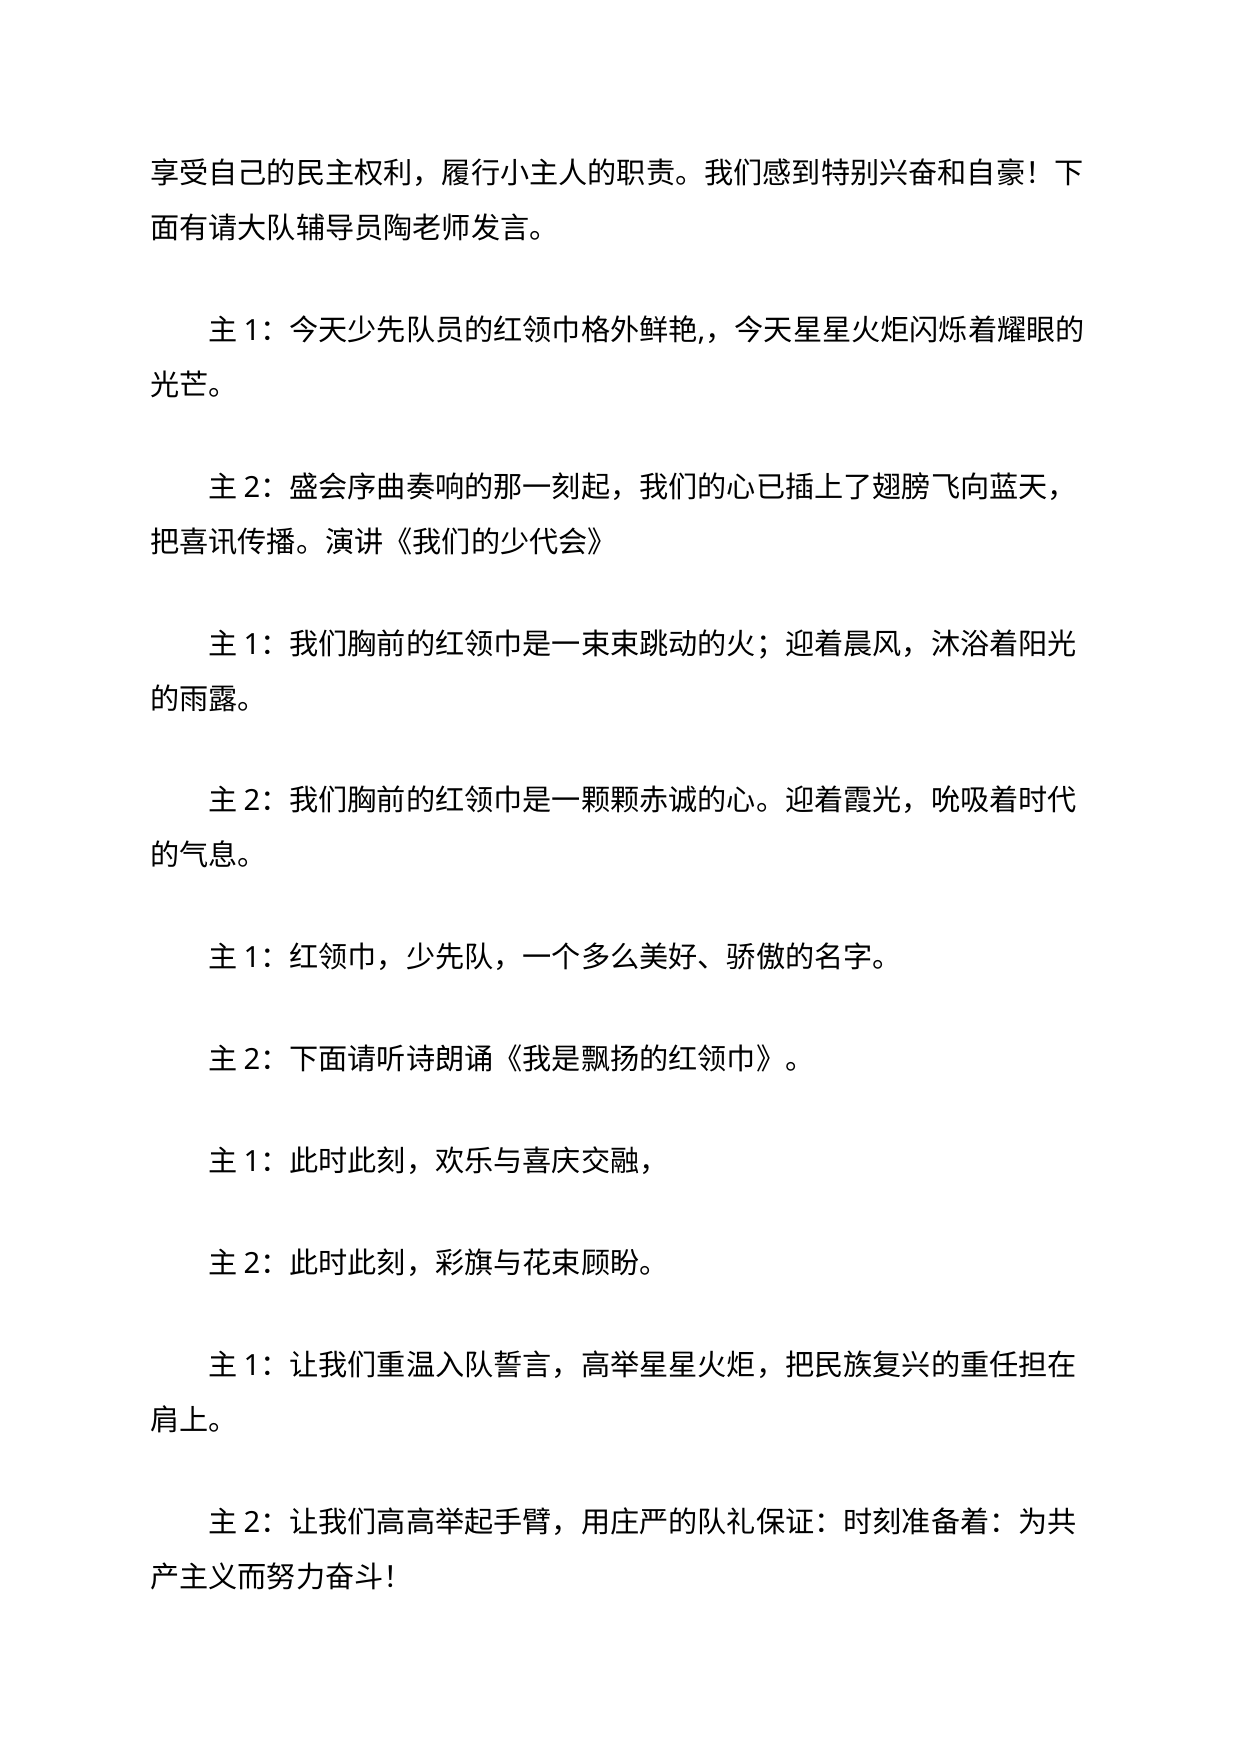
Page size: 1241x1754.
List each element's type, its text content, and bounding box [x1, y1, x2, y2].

text 主1：红领巾，少先队，一个多么美好、骄傲的名字。 [150, 934, 1090, 976]
text 主1：让我们重温入队誓言，高举星星火炬，把民族复兴的重任担在肩上。 [150, 1342, 1090, 1439]
text 主1：我们胸前的红领巾是一束束跳动的火；迎着晨风，沐浴着阳光的雨露。 [150, 620, 1090, 717]
text 主2：盛会序曲奏响的那一刻起，我们的心已插上了翅膀飞向蓝天，把喜讯传播。演讲《我们的少代会》 [150, 463, 1090, 561]
text 主1：此时此刻，欢乐与喜庆交融， [150, 1138, 1090, 1180]
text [150, 150, 1090, 247]
text 主2：我们胸前的红领巾是一颗颗赤诚的心。迎着霞光，吮吸着时代的气息。 [150, 777, 1090, 874]
text 主2：下面请听诗朗诵《我是飘扬的红领巾》。 [150, 1036, 1090, 1078]
text 主2：让我们高高举起手臂，用庄严的队礼保证：时刻准备着：为共产主义而努力奋斗！ [150, 1498, 1090, 1596]
text 主2：此时此刻，彩旗与花束顾盼。 [150, 1240, 1090, 1282]
text 主1：今天少先队员的红领巾格外鲜艳,，今天星星火炬闪烁着耀眼的光芒。 [150, 307, 1090, 404]
